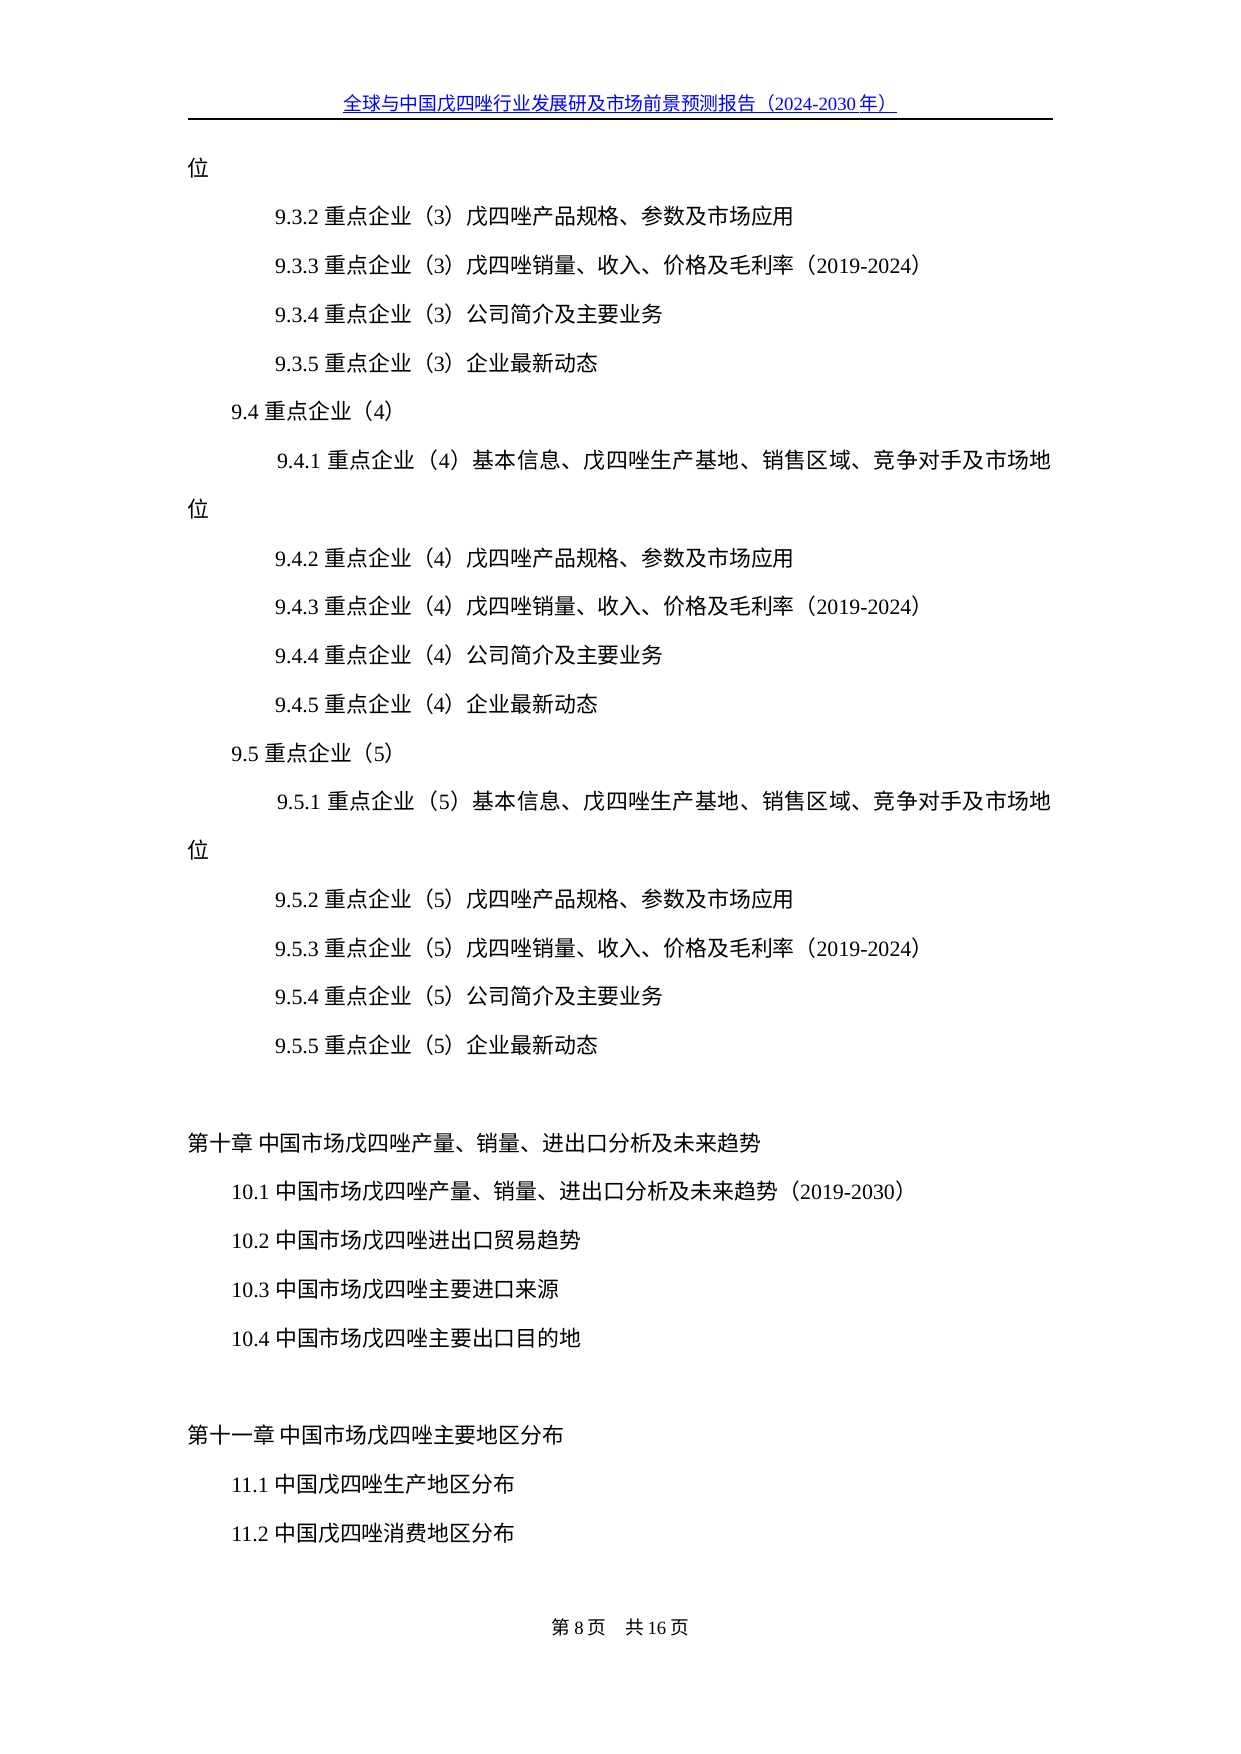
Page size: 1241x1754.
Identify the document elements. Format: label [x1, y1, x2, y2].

text [187, 150, 1053, 1548]
